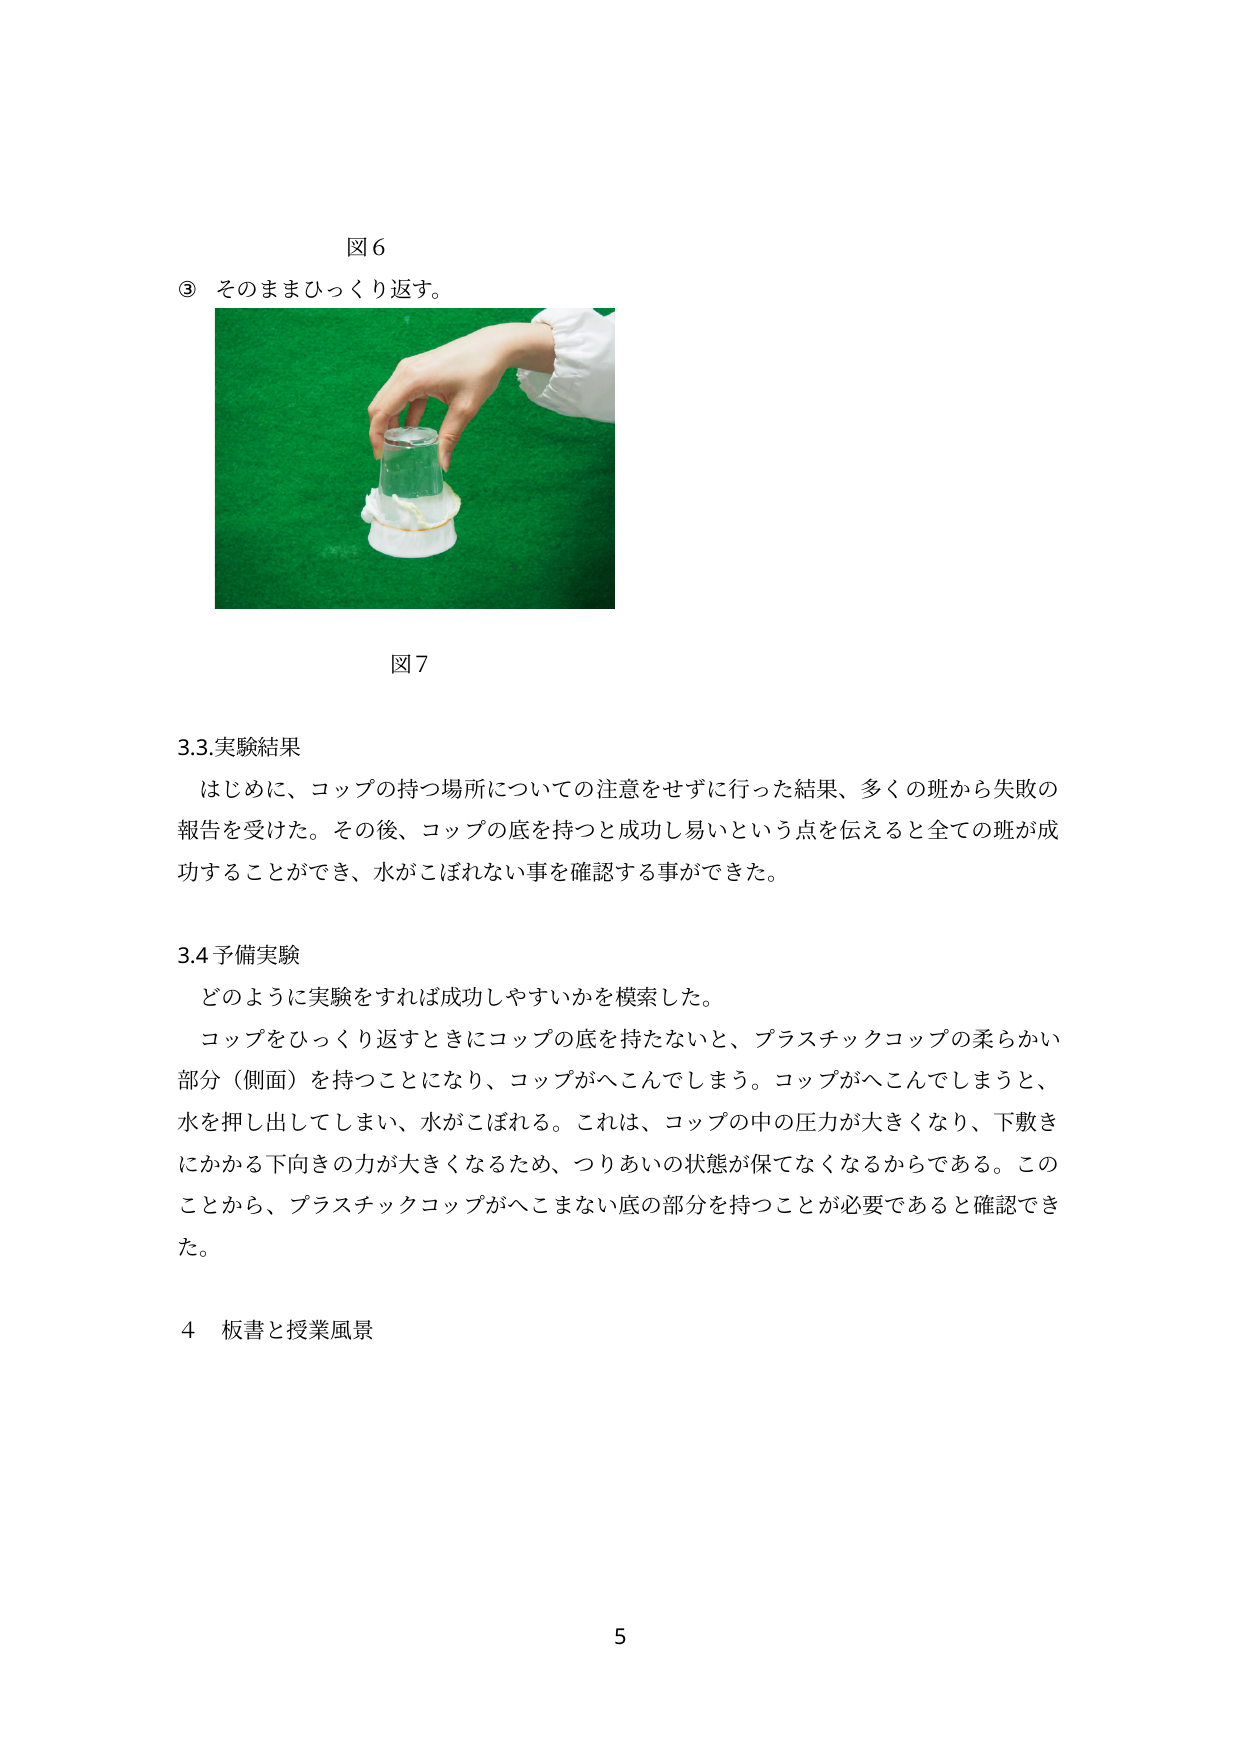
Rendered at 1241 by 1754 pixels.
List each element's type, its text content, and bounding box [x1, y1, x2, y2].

text コップをひっくり返すときにコップの底を持たないと、プラスチックコップの柔らかい部分（側面）を持つことになり、コップがへこんでしまう。コップがへこんでしまうと、水を押し出してしまい、水がこぼれる。これは、コップの中の圧力が大きくなり、下敷きにかかる下向きの力が大きくなるため、つりあいの状態が保てなくなるからである。このことから、プラスチックコップがへこまない底の部分を持つことが必要であると確認できた。 [177, 1017, 1063, 1267]
list そのままひっくり返す。 [177, 267, 1063, 308]
text 3.3.実験結果 [177, 725, 1063, 767]
text はじめに、コップの持つ場所についての注意をせずに行った結果、多くの班から失敗の報告を受けた。その後、コップの底を持つと成功し易いという点を伝えると全ての班が成功することができ、水がこぼれない事を確認する事ができた。 [177, 767, 1063, 892]
list 図７ [215, 642, 1063, 683]
picture [214, 308, 615, 609]
list 図６ [215, 225, 1063, 267]
text 3.4予備実験 [177, 933, 1063, 975]
text ４ 板書と授業風景 [177, 1308, 1063, 1350]
text どのように実験をすれば成功しやすいかを模索した。 [177, 975, 1063, 1017]
